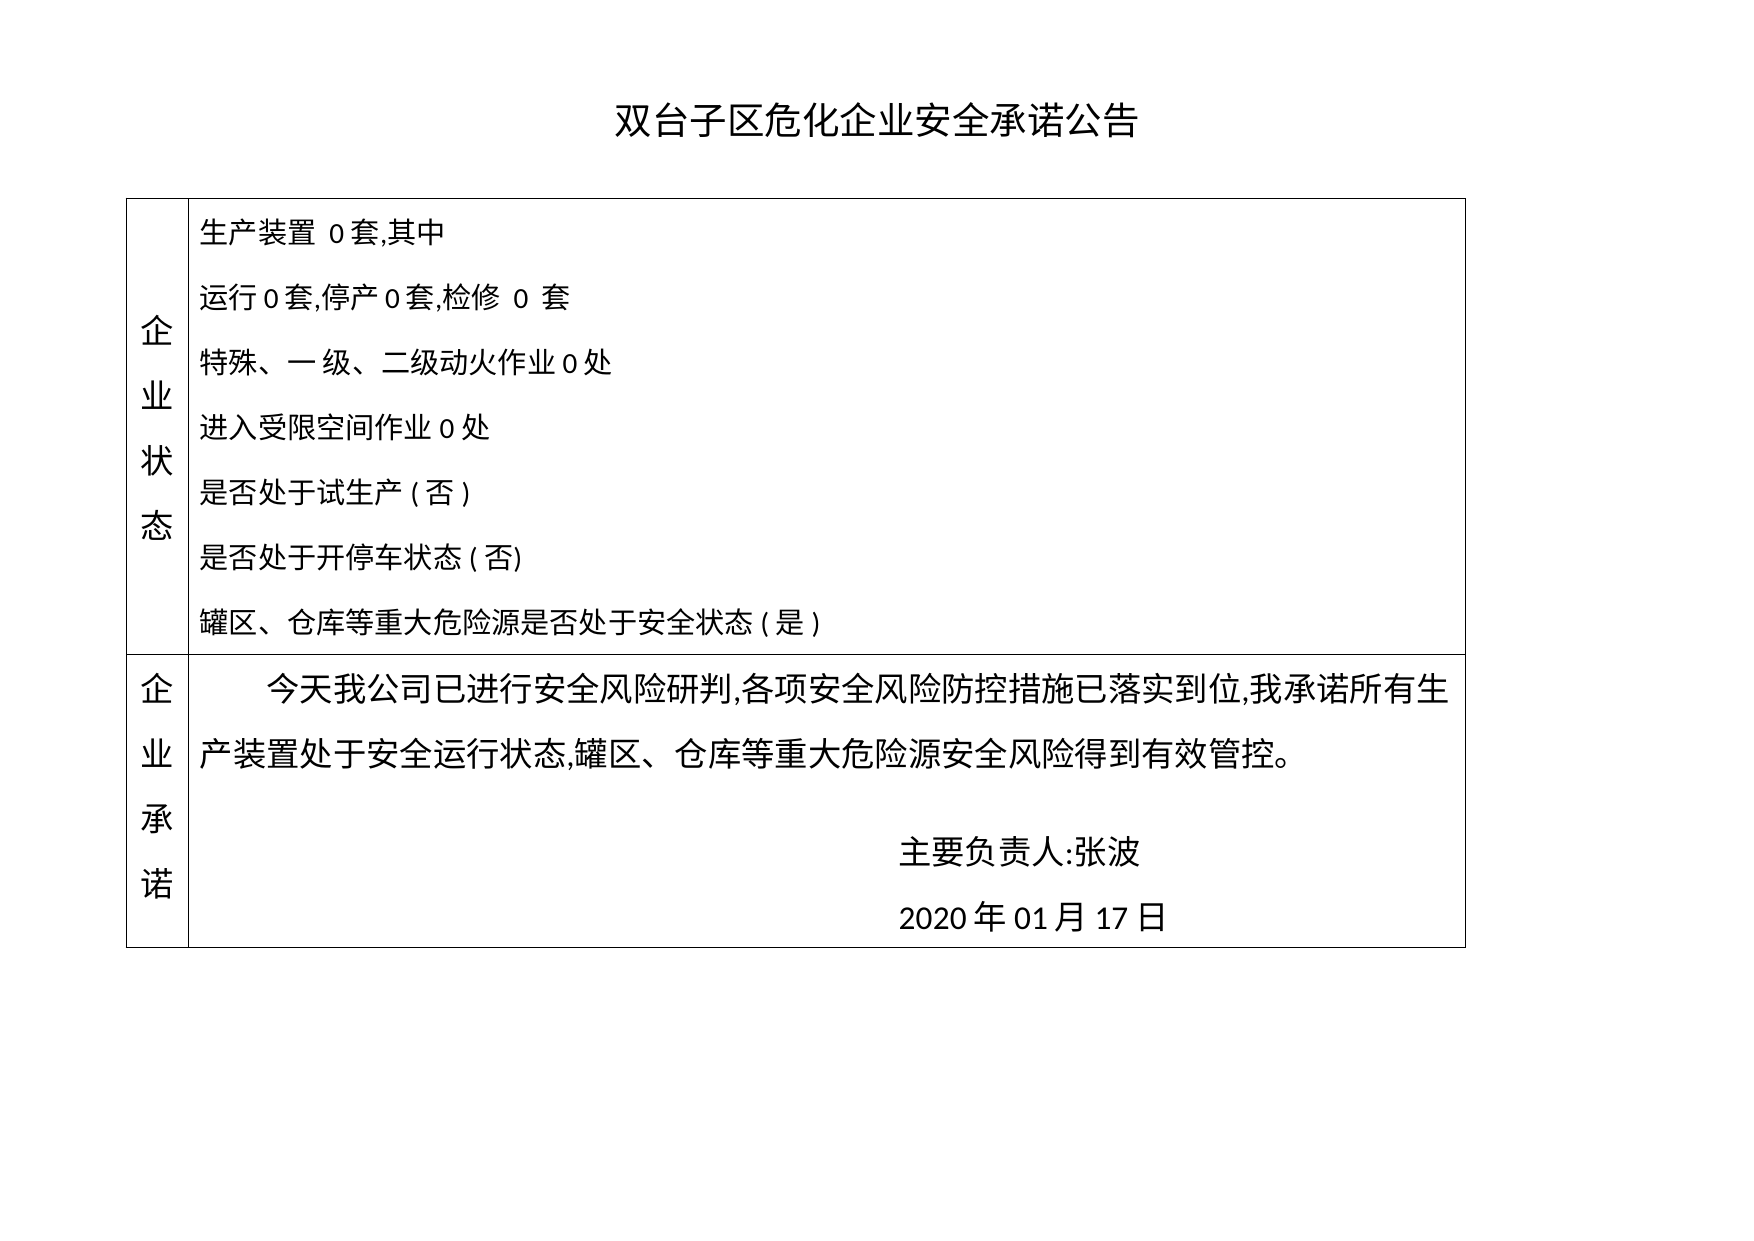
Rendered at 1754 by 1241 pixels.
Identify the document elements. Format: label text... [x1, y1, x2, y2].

table_cell 今天我公司已进行安全风险研判,各项安全风险防控措施已落实到位,我承诺所有生产装置处于安全运行状态,罐区、仓库等重大危险源安全风险得到有效管控。 主要负责人:张波 2020年 01月17日 [189, 655, 1465, 947]
table_cell 生产装置 0 套,其中 运行0套,停产0套,检修 0 套 特殊、一 级、二级动火作业 0处 进入受限空间作业 0 处 是否处于试生产 ( 否 ) 是否处于开停车状态 ( 否) 罐区、仓库等重大危险源是否处于安全状态 ( 是 ) [189, 199, 1465, 654]
table_cell 企业状态 [127, 199, 188, 654]
table_cell 企业承诺 [127, 655, 188, 947]
